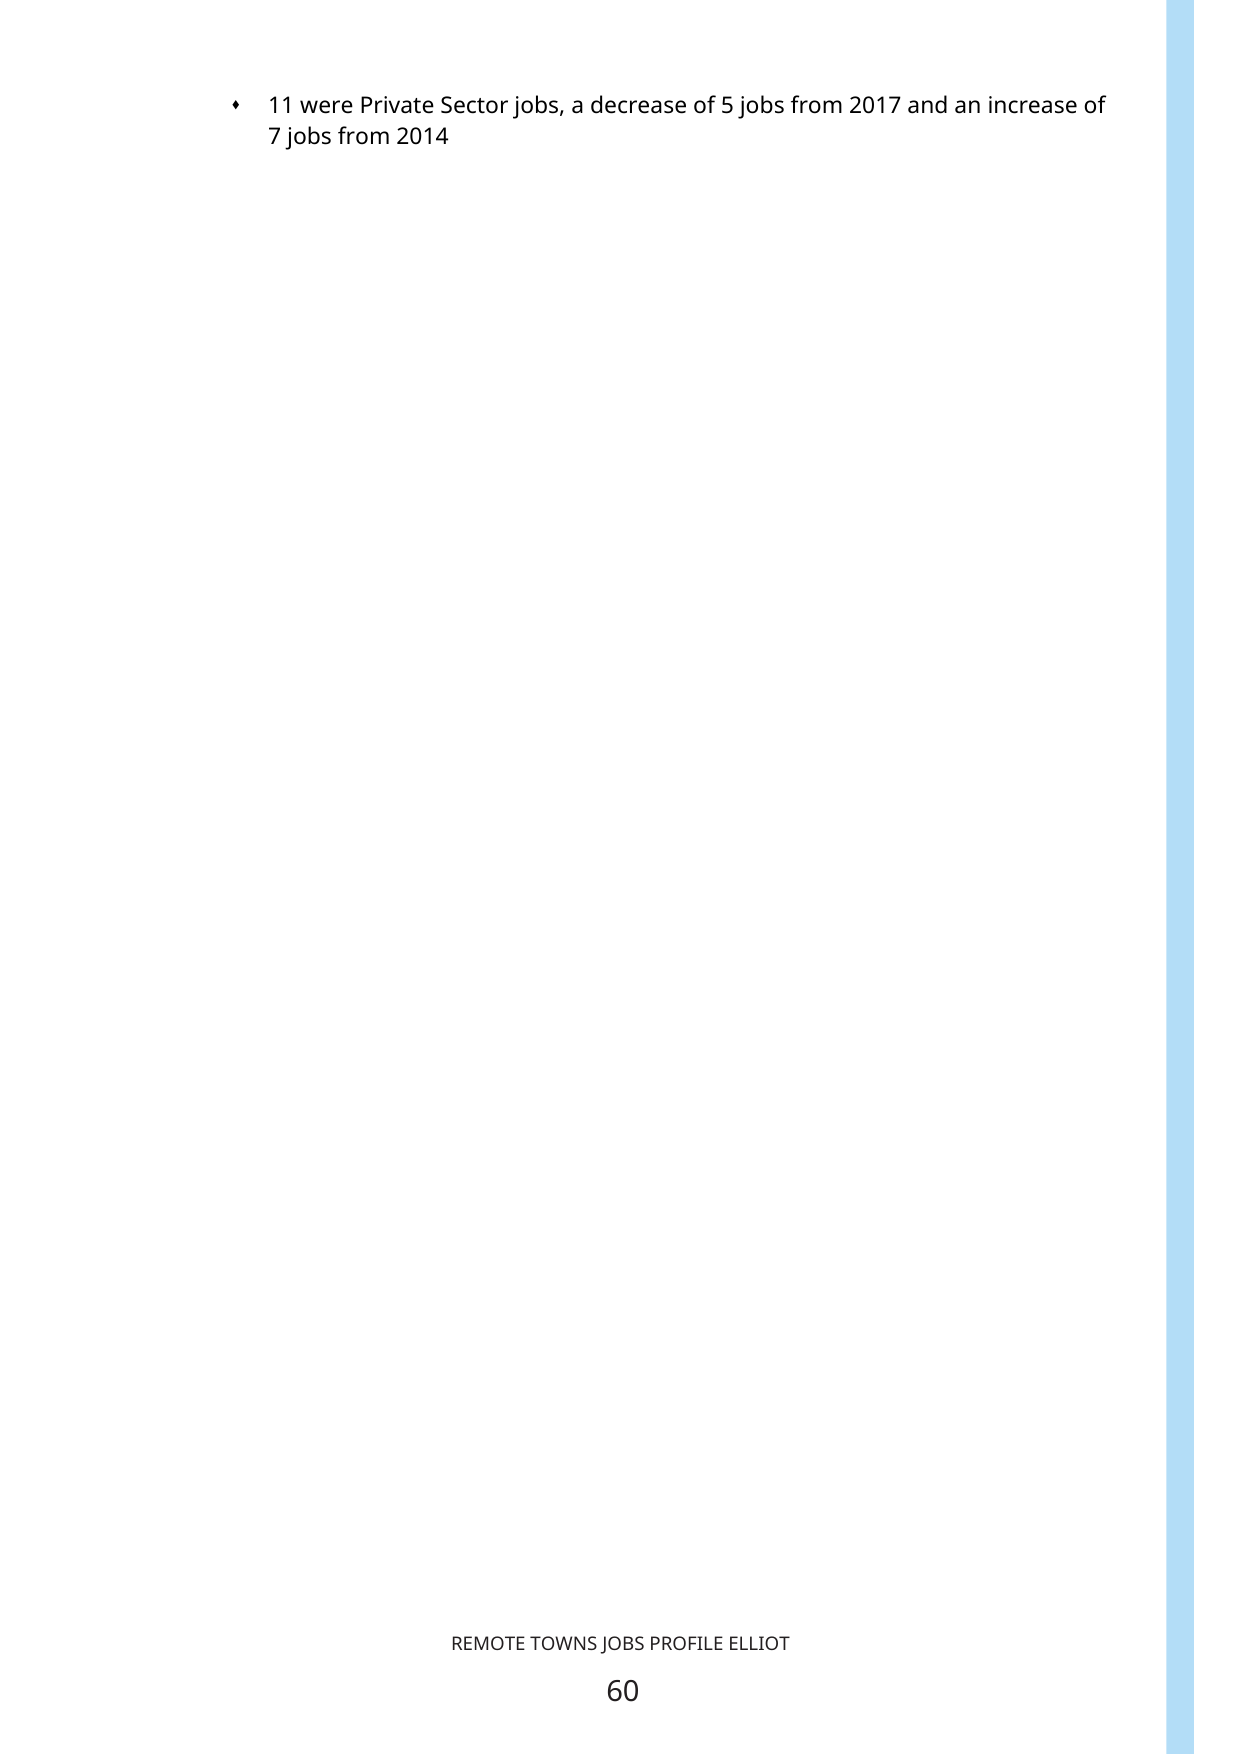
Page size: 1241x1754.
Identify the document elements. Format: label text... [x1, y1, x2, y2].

text 11 were Private Sector jobs, a decrease of 5 jobs from 2017 and an increase of 7 jobs from 2014 [230, 89, 1122, 151]
